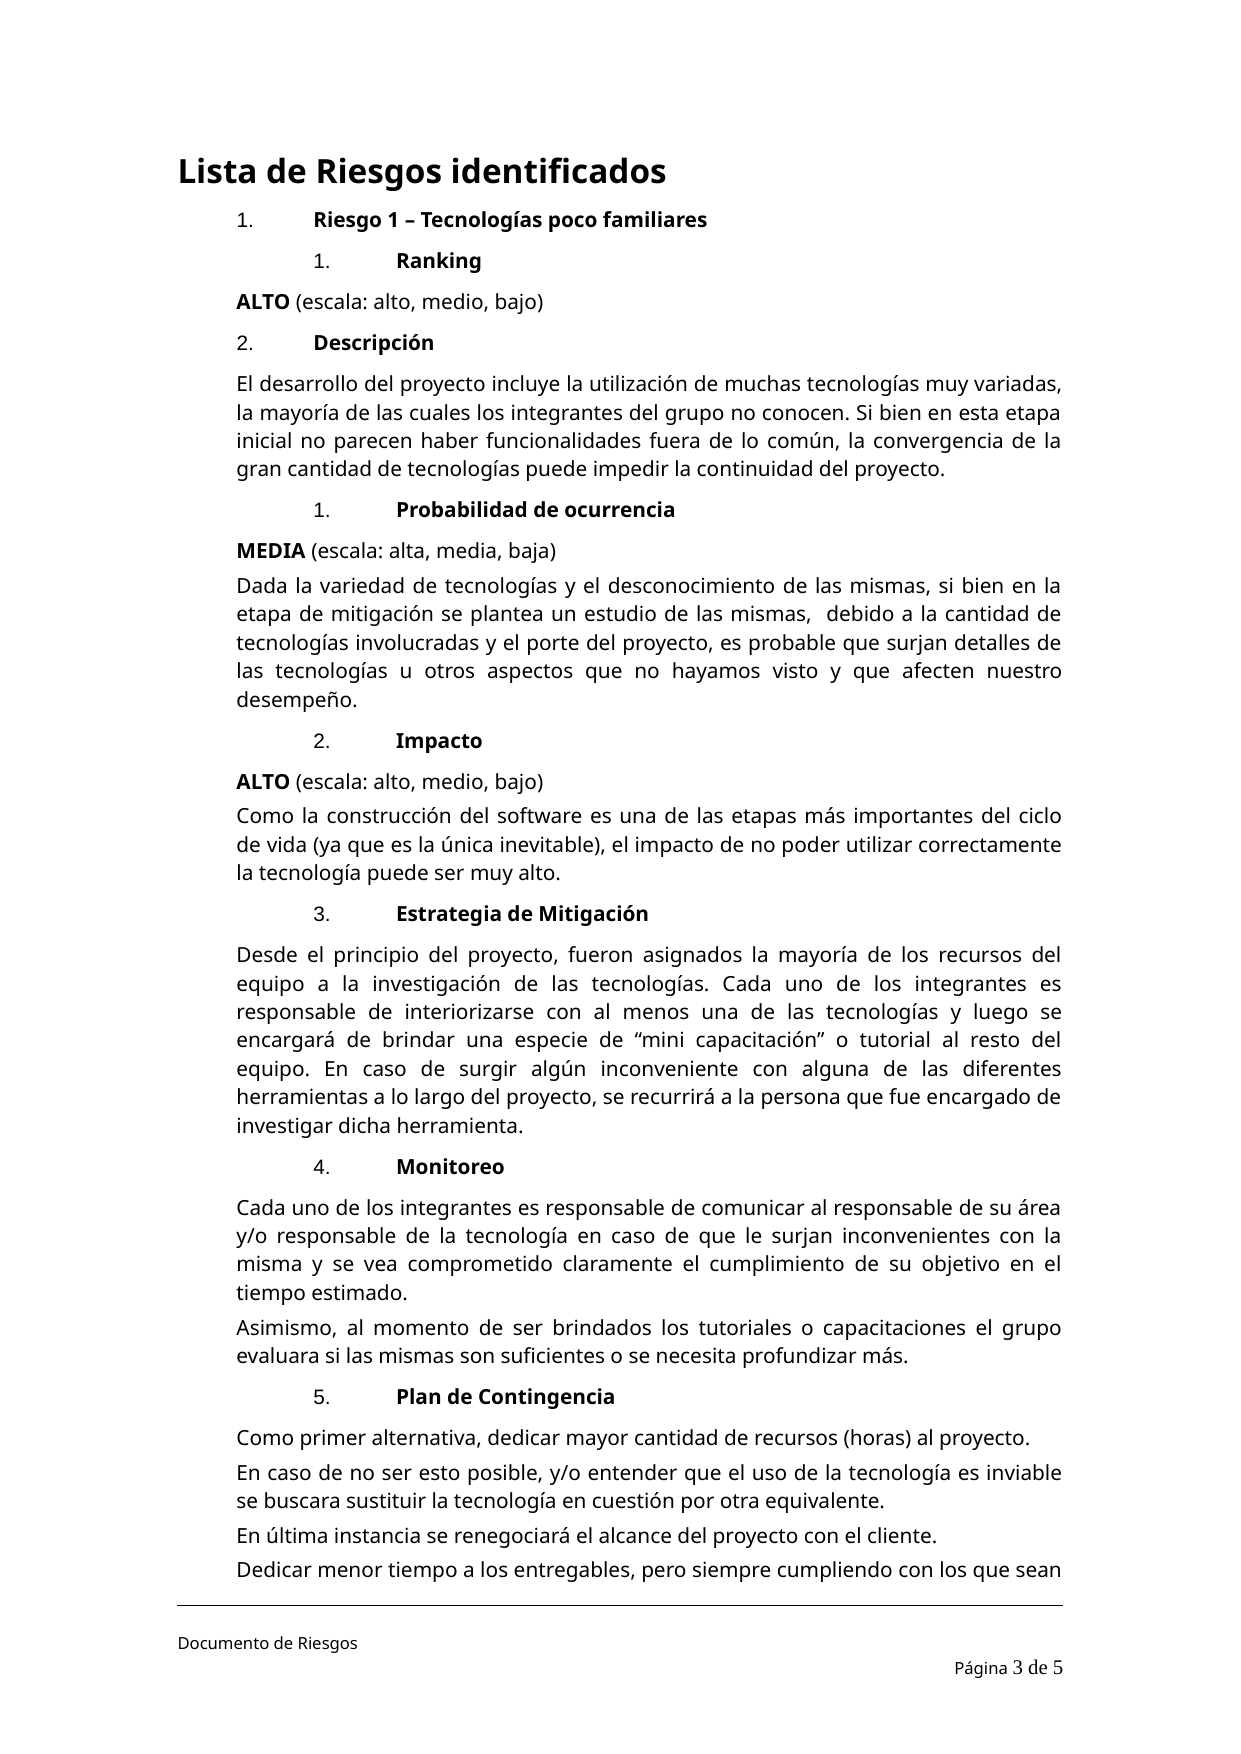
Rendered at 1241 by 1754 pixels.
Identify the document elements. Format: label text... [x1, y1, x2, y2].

list Descripción [236, 328, 1063, 357]
text En última instancia se renegociará el alcance del proyecto con el cliente. [236, 1521, 1063, 1549]
text ALTO (escala: alto, medio, bajo) [236, 287, 1063, 316]
text El desarrollo del proyecto incluye la utilización de muchas tecnologías muy variadas, la mayoría de las cuales los integrantes del grupo no conocen. Si bien en esta etapa inicial no parecen haber funcionalidades fuera de lo común, la convergencia de la gran cantidad de tecnologías puede impedir la continuidad del proyecto. [236, 369, 1063, 483]
text En caso de no ser esto posible, y/o entender que el uso de la tecnología es inviable se buscara sustituir la tecnología en cuestión por otra equivalente. [236, 1458, 1063, 1514]
text Dada la variedad de tecnologías y el desconocimiento de las mismas, si bien en la etapa de mitigación se plantea un estudio de las mismas, debido a la cantidad de tecnologías involucradas y el porte del proyecto, es probable que surjan detalles de las tecnologías u otros aspectos que no hayamos visto y que afecten nuestro desempeño. [236, 571, 1063, 713]
list Impacto [313, 726, 1063, 754]
text Como la construcción del software es una de las etapas más importantes del ciclo de vida (ya que es la única inevitable), el impacto de no poder utilizar correctamente la tecnología puede ser muy alto. [236, 801, 1063, 887]
text ALTO (escala: alto, medio, bajo) [236, 767, 1063, 795]
list Estrategia de Mitigación [313, 899, 1063, 928]
list Plan de Contingencia [313, 1382, 1063, 1411]
text MEDIA (escala: alta, media, baja) [236, 536, 1063, 565]
list Riesgo 1 – Tecnologías poco familiares [236, 206, 1063, 234]
list Probabilidad de ocurrencia [313, 496, 1063, 524]
text Desde el principio del proyecto, fueron asignados la mayoría de los recursos del equipo a la investigación de las tecnologías. Cada uno de los integrantes es responsable de interiorizarse con al menos una de las tecnologías y luego se encargará de brindar una especie de “mini capacitación” o tutorial al resto del equipo. En caso de surgir algún inconveniente con alguna de las diferentes herramientas a lo largo del proyecto, se recurrirá a la persona que fue encargado de investigar dicha herramienta. [236, 940, 1063, 1139]
list Monitoreo [313, 1152, 1063, 1180]
text Cada uno de los integrantes es responsable de comunicar al responsable de su área y/o responsable de la tecnología en caso de que le surjan inconvenientes con la misma y se vea comprometido claramente el cumplimiento de su objetivo en el tiempo estimado. [236, 1193, 1063, 1306]
text Como primer alternativa, dedicar mayor cantidad de recursos (horas) al proyecto. [236, 1423, 1063, 1451]
list Ranking [313, 246, 1063, 275]
text Asimismo, al momento de ser brindados los tutoriales o capacitaciones el grupo evaluara si las mismas son suficientes o se necesita profundizar más. [236, 1313, 1063, 1369]
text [236, 1556, 1063, 1584]
subtitle Lista de Riesgos identificados [177, 148, 1063, 193]
